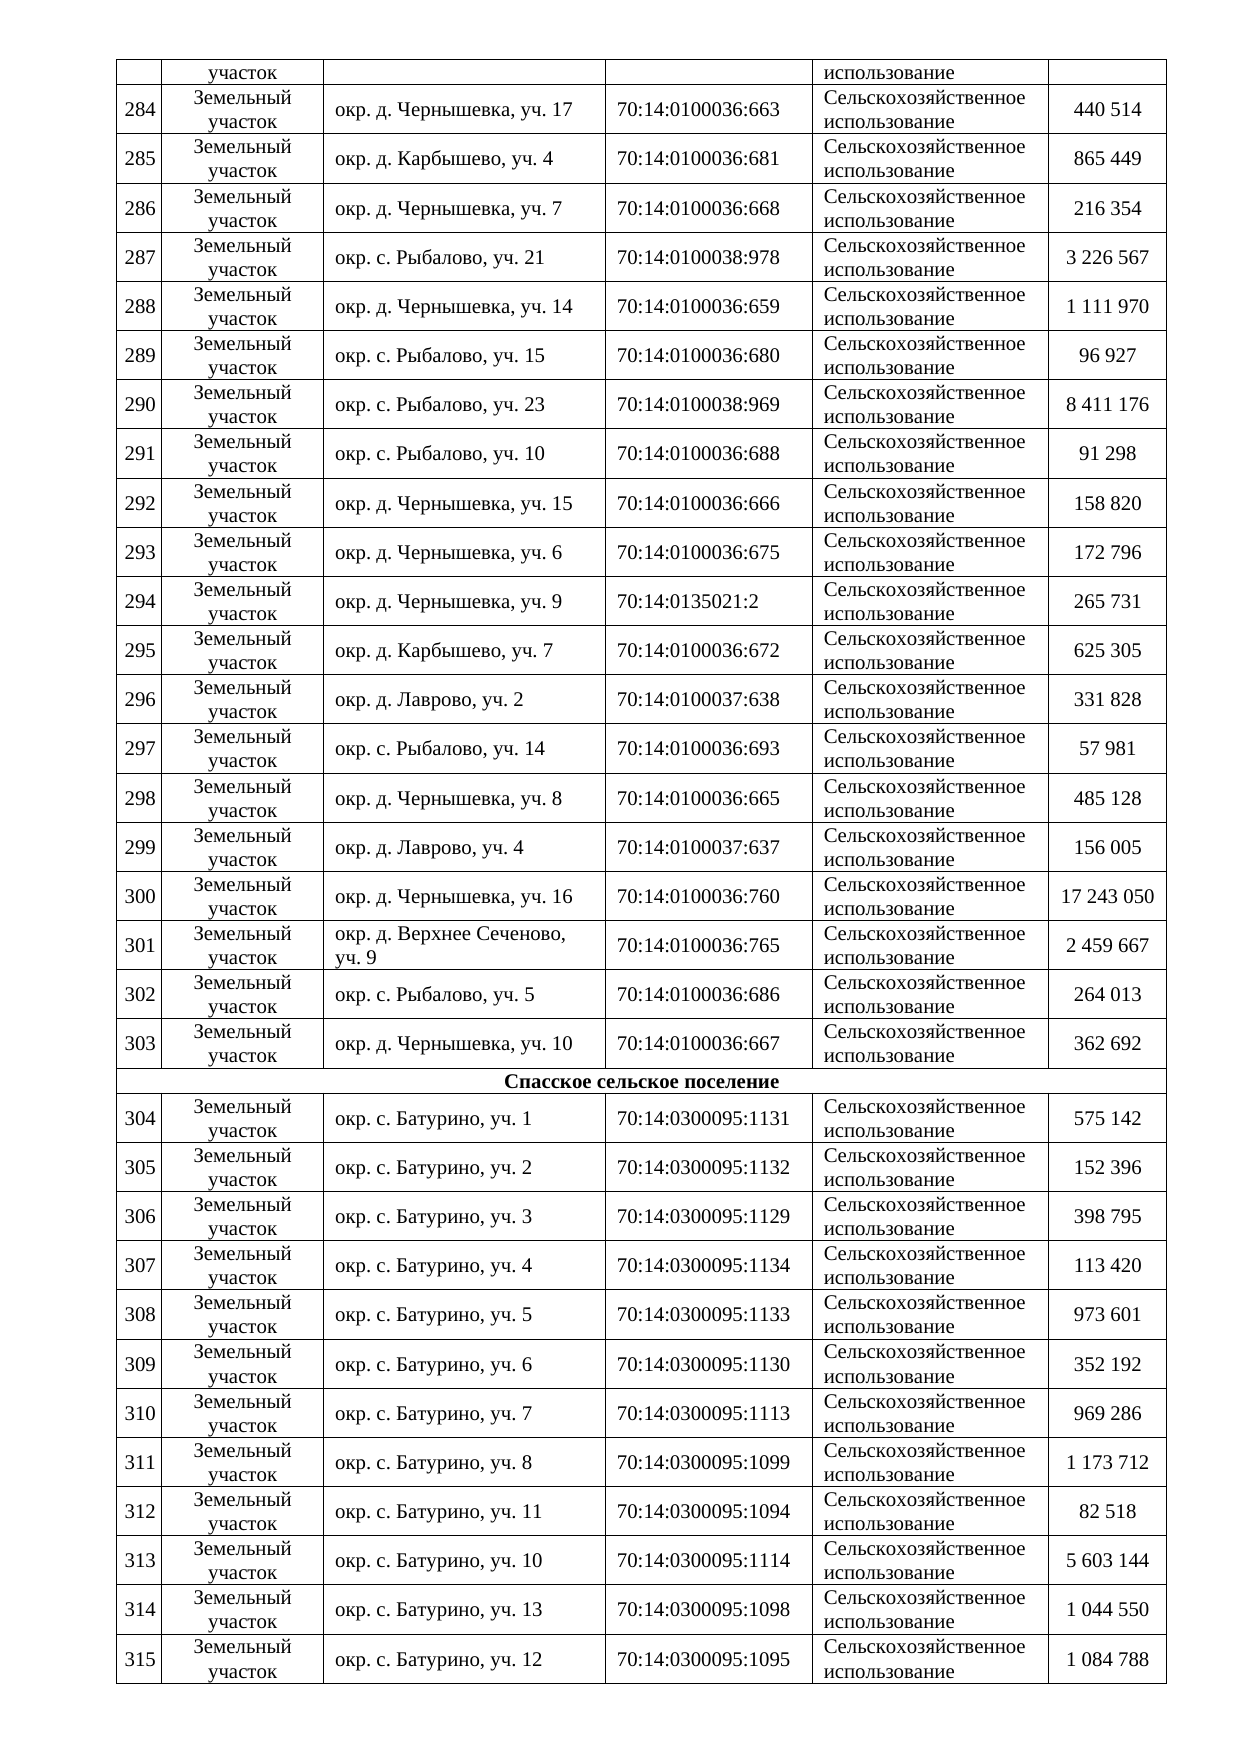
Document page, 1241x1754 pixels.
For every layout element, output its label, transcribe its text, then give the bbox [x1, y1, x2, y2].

table_cell 70:14:0100036:680 [606, 331, 812, 379]
table_cell Земельный участок [162, 184, 323, 232]
table_cell Земельный участок [162, 1192, 323, 1240]
table_cell 70:14:0100036:663 [606, 85, 812, 133]
table_cell Земельный участок [162, 872, 323, 920]
table_cell окр. д. Чернышевка, уч. 14 [324, 282, 605, 330]
table_cell окр. д. Чернышевка, уч. 8 [324, 774, 605, 822]
table_cell 625 305 [1049, 626, 1166, 674]
table_cell окр. с. Батурино, уч. 12 [324, 1635, 605, 1683]
table_cell Земельный участок [162, 1635, 323, 1683]
table_cell Земельный участок [162, 626, 323, 674]
table_cell Земельный участок [162, 823, 323, 871]
table_cell Сельскохозяйственное использование [813, 184, 1048, 232]
table_cell Сельскохозяйственное использование [813, 429, 1048, 477]
table_cell Земельный участок [162, 1438, 323, 1486]
table_cell Сельскохозяйственное использование [813, 528, 1048, 576]
table_cell окр. д. Чернышевка, уч. 6 [324, 528, 605, 576]
table_cell Сельскохозяйственное использование [813, 823, 1048, 871]
table_cell Сельскохозяйственное использование [813, 724, 1048, 772]
table_cell Сельскохозяйственное использование [813, 774, 1048, 822]
table_cell 362 692 [1049, 1019, 1166, 1067]
table_cell 285 [117, 134, 161, 182]
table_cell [813, 85, 1048, 133]
table_cell Сельскохозяйственное использование [813, 331, 1048, 379]
table_cell Земельный участок [162, 577, 323, 625]
table_cell окр. д. Лаврово, уч. 2 [324, 675, 605, 723]
table_cell 70:14:0100036:667 [606, 1019, 812, 1067]
table_cell Земельный участок [162, 1585, 323, 1633]
table_cell Земельный участок [162, 1094, 323, 1142]
table_cell 70:14:0100036:686 [606, 970, 812, 1018]
table_cell 288 [117, 282, 161, 330]
table_cell 308 [117, 1290, 161, 1338]
table_cell 70:14:0100036:659 [606, 282, 812, 330]
table_cell 440 514 [1049, 85, 1166, 133]
table_cell 295 [117, 626, 161, 674]
table_cell 865 449 [1049, 134, 1166, 182]
table_cell окр. с. Батурино, уч. 10 [324, 1536, 605, 1584]
table_cell 158 820 [1049, 479, 1166, 527]
table_cell 70:14:0100036:765 [606, 921, 812, 969]
table_cell Земельный участок [162, 528, 323, 576]
table_cell окр. с. Батурино, уч. 7 [324, 1389, 605, 1437]
table_cell Земельный участок [162, 921, 323, 969]
table_cell 1 044 550 [1049, 1585, 1166, 1633]
table_cell 113 420 [1049, 1241, 1166, 1289]
table_cell 301 [117, 921, 161, 969]
table_cell Сельскохозяйственное использование [813, 1536, 1048, 1584]
table_cell окр. с. Рыбалово, уч. 21 [324, 233, 605, 281]
table_cell 70:14:0300095:1129 [606, 1192, 812, 1240]
table_cell 70:14:0100036:672 [606, 626, 812, 674]
table_cell окр. с. Рыбалово, уч. 10 [324, 429, 605, 477]
table_cell Сельскохозяйственное использование [813, 1019, 1048, 1067]
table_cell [813, 134, 1048, 182]
table_cell 294 [117, 577, 161, 625]
table_cell 299 [117, 823, 161, 871]
table_cell 70:14:0100036:693 [606, 724, 812, 772]
table_cell 70:14:0300095:1095 [606, 1635, 812, 1683]
table_cell Земельный участок [162, 774, 323, 822]
table_cell 298 [117, 774, 161, 822]
table_cell Земельный участок [162, 1389, 323, 1437]
table_cell Земельный участок [162, 282, 323, 330]
table_cell окр. д. Чернышевка, уч. 17 [324, 85, 605, 133]
table_cell окр. д. Карбышево, уч. 4 [324, 134, 605, 182]
table_cell 292 [117, 479, 161, 527]
table_cell Сельскохозяйственное использование [813, 577, 1048, 625]
table_cell 331 828 [1049, 675, 1166, 723]
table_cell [813, 1585, 1048, 1633]
table_cell окр. с. Рыбалово, уч. 14 [324, 724, 605, 772]
table_cell 969 286 [1049, 1389, 1166, 1437]
table_cell Сельскохозяйственное использование [813, 1094, 1048, 1142]
table_cell Сельскохозяйственное использование [813, 872, 1048, 920]
table_cell окр. д. Карбышево, уч. 7 [324, 626, 605, 674]
table_cell Земельный участок [162, 85, 323, 133]
table_cell 70:14:0100036:688 [606, 429, 812, 477]
table_cell 575 142 [1049, 1094, 1166, 1142]
table_cell 156 005 [1049, 823, 1166, 871]
table_cell 70:14:0300095:1113 [606, 1389, 812, 1437]
table_cell Сельскохозяйственное использование [813, 1340, 1048, 1388]
table_cell окр. д. Чернышевка, уч. 10 [324, 1019, 605, 1067]
table_cell 82 518 [1049, 1487, 1166, 1535]
table_cell окр. д. Лаврово, уч. 4 [324, 823, 605, 871]
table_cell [813, 60, 1048, 84]
table_cell Земельный участок [162, 233, 323, 281]
table_cell 265 731 [1049, 577, 1166, 625]
table_cell окр. с. Батурино, уч. 2 [324, 1143, 605, 1191]
table_cell Сельскохозяйственное использование [813, 1241, 1048, 1289]
table_cell 352 192 [1049, 1340, 1166, 1388]
table_cell 398 795 [1049, 1192, 1166, 1240]
table_cell 70:14:0100036:666 [606, 479, 812, 527]
table_cell 70:14:0100037:637 [606, 823, 812, 871]
table_cell 315 [117, 1635, 161, 1683]
table_cell 306 [117, 1192, 161, 1240]
table_cell 2 459 667 [1049, 921, 1166, 969]
table_cell 1 111 970 [1049, 282, 1166, 330]
table_cell 305 [117, 1143, 161, 1191]
table_cell 17 243 050 [1049, 872, 1166, 920]
table_cell 300 [117, 872, 161, 920]
table_cell окр. с. Батурино, уч. 3 [324, 1192, 605, 1240]
table_cell 313 [117, 1536, 161, 1584]
table_cell 70:14:0100036:665 [606, 774, 812, 822]
table_cell Сельскохозяйственное использование [813, 626, 1048, 674]
table_cell Сельскохозяйственное использование [813, 921, 1048, 969]
table_cell Земельный участок [162, 479, 323, 527]
table_cell 293 [117, 528, 161, 576]
table_cell окр. с. Батурино, уч. 5 [324, 1290, 605, 1338]
table_cell 70:14:0100036:681 [606, 134, 812, 182]
table_cell 311 [117, 1438, 161, 1486]
table_cell Сельскохозяйственное использование [813, 1487, 1048, 1535]
table_cell Земельный участок [162, 1536, 323, 1584]
table_cell 304 [117, 1094, 161, 1142]
table_cell Земельный участок [162, 380, 323, 428]
table_cell Сельскохозяйственное использование [813, 1290, 1048, 1338]
table_cell окр. д. Чернышевка, уч. 9 [324, 577, 605, 625]
table_cell Земельный участок [162, 1143, 323, 1191]
table_cell 96 927 [1049, 331, 1166, 379]
table_cell окр. с. Рыбалово, уч. 23 [324, 380, 605, 428]
table_cell Земельный участок [162, 1340, 323, 1388]
table_cell 302 [117, 970, 161, 1018]
table_cell 70:14:0100036:675 [606, 528, 812, 576]
table_cell 70:14:0300095:1130 [606, 1340, 812, 1388]
table_cell 8 411 176 [1049, 380, 1166, 428]
table_cell 172 796 [1049, 528, 1166, 576]
table_cell 70:14:0100036:668 [606, 184, 812, 232]
table_cell 290 [117, 380, 161, 428]
table_cell 70:14:0300095:1131 [606, 1094, 812, 1142]
table_cell 216 354 [1049, 184, 1166, 232]
table_cell Сельскохозяйственное использование [813, 1143, 1048, 1191]
table_cell Сельскохозяйственное использование [813, 380, 1048, 428]
table_cell Сельскохозяйственное использование [813, 1192, 1048, 1240]
table_cell 3 226 567 [1049, 233, 1166, 281]
table_cell 1 173 712 [1049, 1438, 1166, 1486]
table_cell 357 240 [1049, 60, 1166, 84]
table_cell 57 981 [1049, 724, 1166, 772]
table_cell 973 601 [1049, 1290, 1166, 1338]
table_cell Сельскохозяйственное использование [813, 1438, 1048, 1486]
table_cell 312 [117, 1487, 161, 1535]
table_cell Сельскохозяйственное использование [813, 479, 1048, 527]
table_cell окр. с. Рыбалово, уч. 15 [324, 331, 605, 379]
table_cell окр. с. Батурино, уч. 13 [324, 1585, 605, 1633]
table_cell 70:14:0300095:1132 [606, 1143, 812, 1191]
table_cell 152 396 [1049, 1143, 1166, 1191]
table_cell окр. д. Чернышевка, уч. 7 [324, 184, 605, 232]
table_cell Земельный участок [162, 724, 323, 772]
table_cell Сельскохозяйственное использование [813, 233, 1048, 281]
table_cell Земельный участок [162, 675, 323, 723]
table_cell 309 [117, 1340, 161, 1388]
table_cell окр. с. Рыбалово, уч. 5 [324, 970, 605, 1018]
table_cell Земельный участок [162, 331, 323, 379]
table_cell 70:14:0300095:1094 [606, 1487, 812, 1535]
table_cell 1 084 788 [1049, 1635, 1166, 1683]
table_cell Земельный участок [162, 60, 323, 84]
table_cell окр. с. Батурино, уч. 4 [324, 1241, 605, 1289]
table_cell 283 [117, 60, 161, 84]
table_cell Сельскохозяйственное использование [813, 675, 1048, 723]
table_cell 5 603 144 [1049, 1536, 1166, 1584]
table_cell окр. д. Чернышевка, уч. 16 [324, 872, 605, 920]
table_cell окр. с. Батурино, уч. 6 [324, 1340, 605, 1388]
table_cell 310 [117, 1389, 161, 1437]
table_cell 70:14:0135021:2 [606, 577, 812, 625]
table_cell 264 013 [1049, 970, 1166, 1018]
table_cell Земельный участок [162, 134, 323, 182]
table_cell 296 [117, 675, 161, 723]
table_cell Земельный участок [162, 970, 323, 1018]
table_cell Сельскохозяйственное использование [813, 1389, 1048, 1437]
table_cell 70:14:0100036:760 [606, 872, 812, 920]
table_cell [324, 60, 605, 84]
table_cell 485 128 [1049, 774, 1166, 822]
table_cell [813, 1635, 1048, 1683]
table_cell Земельный участок [162, 429, 323, 477]
table_cell Земельный участок [162, 1290, 323, 1338]
table_cell Земельный участок [162, 1487, 323, 1535]
table_cell 70:14:0100036:687 [606, 60, 812, 84]
table_cell 91 298 [1049, 429, 1166, 477]
table_cell окр. с. Батурино, уч. 11 [324, 1487, 605, 1535]
table_cell 70:14:0300095:1114 [606, 1536, 812, 1584]
table_cell Спасское сельское поселение [117, 1069, 1166, 1093]
table_cell 70:14:0300095:1134 [606, 1241, 812, 1289]
table_cell 70:14:0100038:969 [606, 380, 812, 428]
table_cell 70:14:0300095:1099 [606, 1438, 812, 1486]
table_cell 284 [117, 85, 161, 133]
table_cell 70:14:0100038:978 [606, 233, 812, 281]
table_cell окр. д. Верхнее Сеченово, уч. 9 [324, 921, 605, 969]
table_cell Земельный участок [162, 1019, 323, 1067]
table_cell 70:14:0300095:1098 [606, 1585, 812, 1633]
table_cell окр. с. Батурино, уч. 8 [324, 1438, 605, 1486]
table_cell 291 [117, 429, 161, 477]
table_cell окр. с. Батурино, уч. 1 [324, 1094, 605, 1142]
table_cell Сельскохозяйственное использование [813, 970, 1048, 1018]
table_cell 70:14:0300095:1133 [606, 1290, 812, 1338]
table_cell 307 [117, 1241, 161, 1289]
table_cell 289 [117, 331, 161, 379]
table_cell 303 [117, 1019, 161, 1067]
table_cell 287 [117, 233, 161, 281]
table_cell Земельный участок [162, 1241, 323, 1289]
table_cell 286 [117, 184, 161, 232]
table_cell Сельскохозяйственное использование [813, 282, 1048, 330]
table_cell 297 [117, 724, 161, 772]
table_cell 70:14:0100037:638 [606, 675, 812, 723]
table_cell окр. д. Чернышевка, уч. 15 [324, 479, 605, 527]
table_cell 314 [117, 1585, 161, 1633]
